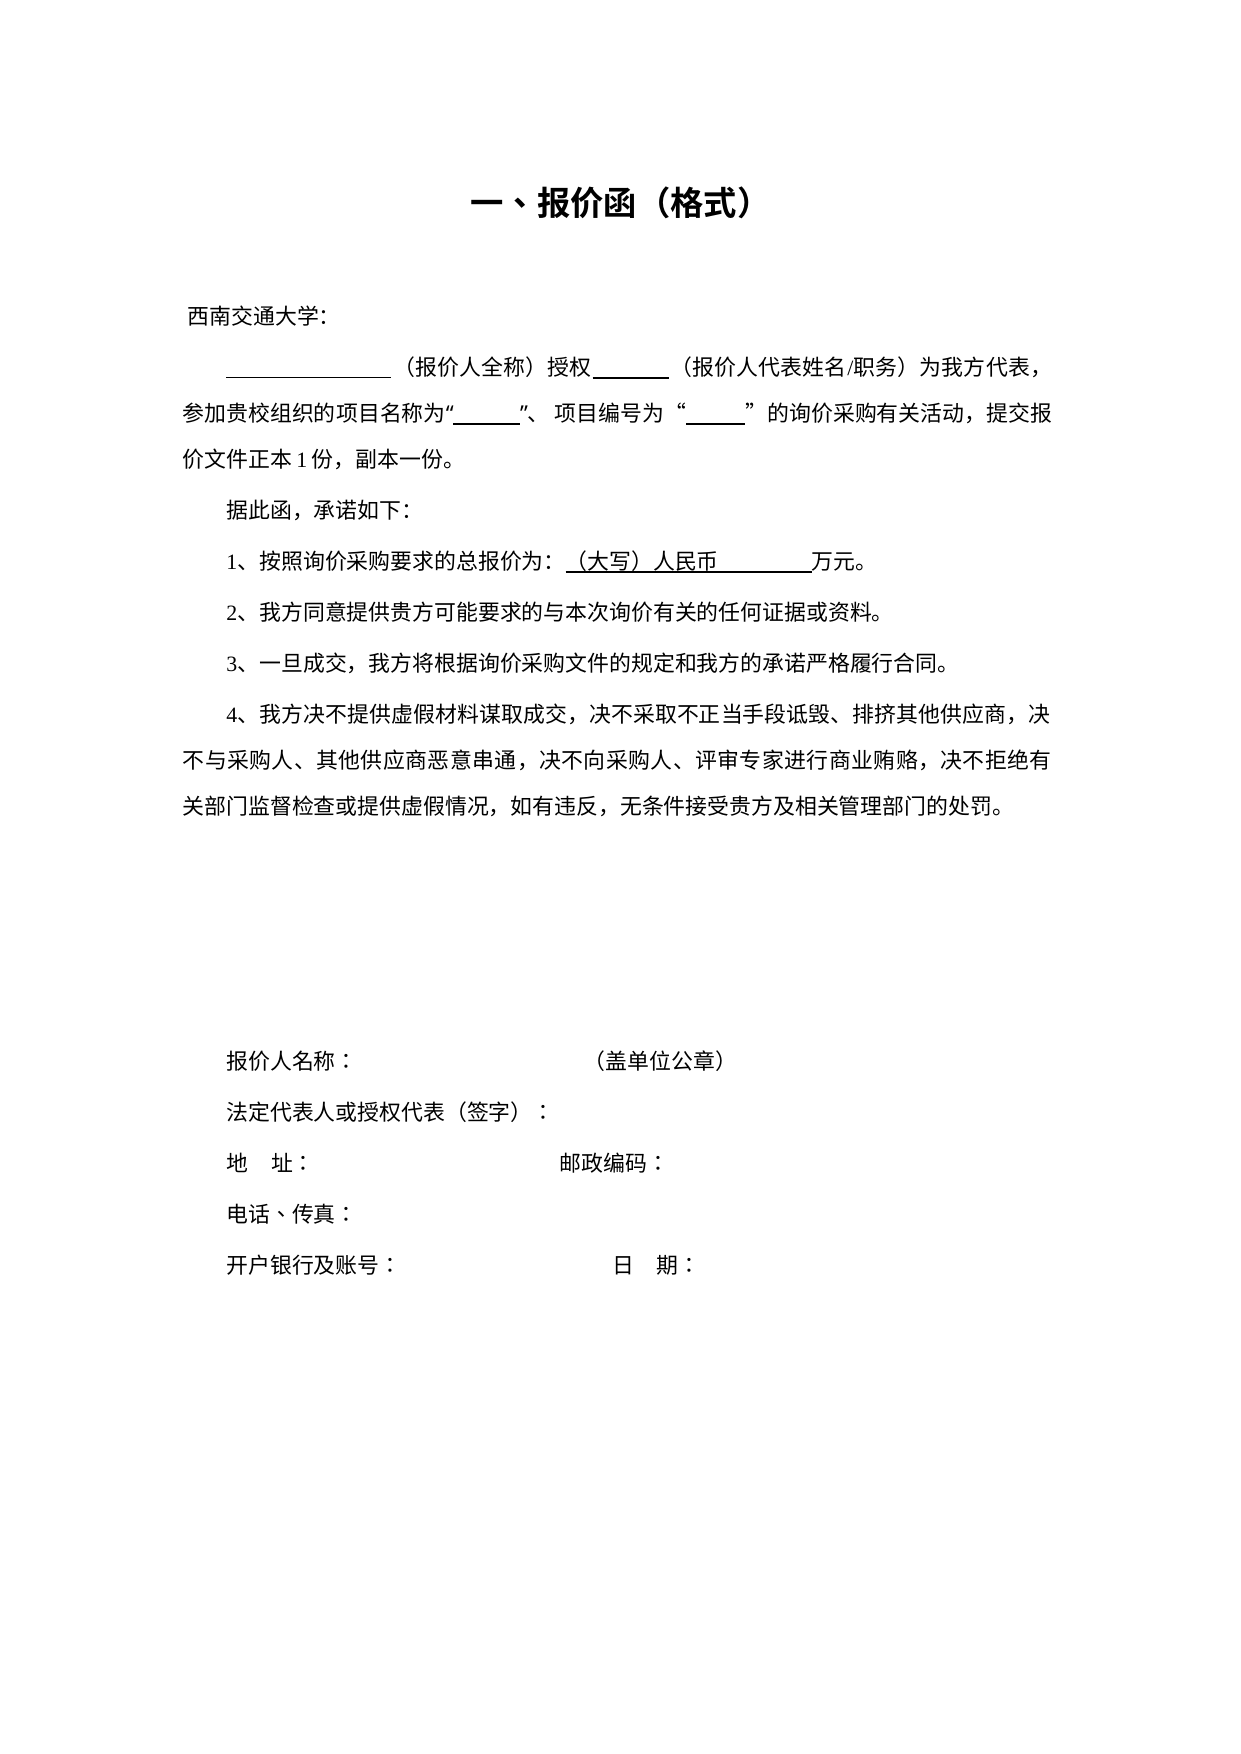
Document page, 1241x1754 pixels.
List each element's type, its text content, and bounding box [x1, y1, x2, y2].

text 电话、传真： [182, 1186, 1053, 1232]
text 2、我方同意提供贵方可能要求的与本次询价有关的任何证据或资料。 [182, 584, 1053, 629]
text 4、我方决不提供虚假材料谋取成交，决不采取不正当手段诋毁、排挤其他供应商，决不与采购人、其他供应商恶意串通，决不向采购人、评审专家进行商业贿赂，决不拒绝有关部门监督检查或提供虚假情况，如有违反，无条件接受贵方及相关管理部门的处罚。 [182, 686, 1053, 823]
subtitle 一、报价函（格式） [187, 177, 1053, 226]
text 地 址： 邮政编码： [182, 1135, 1053, 1181]
text 3、一旦成交，我方将根据询价采购文件的规定和我方的承诺严格履行合同。 [182, 635, 1053, 681]
text 1、按照询价采购要求的总报价为：（大写）人民币 万元。 [182, 533, 1053, 578]
text 西南交通大学： [187, 288, 1053, 334]
text 据此函，承诺如下： [182, 482, 1053, 527]
text 开户银行及账号： 日 期： [182, 1237, 1053, 1283]
text （报价人全称）授权 （报价人代表姓名/职务）为我方代表，参加贵校组织的项目名称为“ ”、 项目编号为“ ”的询价采购有关活动，提交报价文件正本1份，副本一份。 [182, 339, 1053, 476]
text 法定代表人或授权代表（签字）： [182, 1084, 1053, 1129]
text 报价人名称： （盖单位公章） [182, 1033, 1053, 1078]
